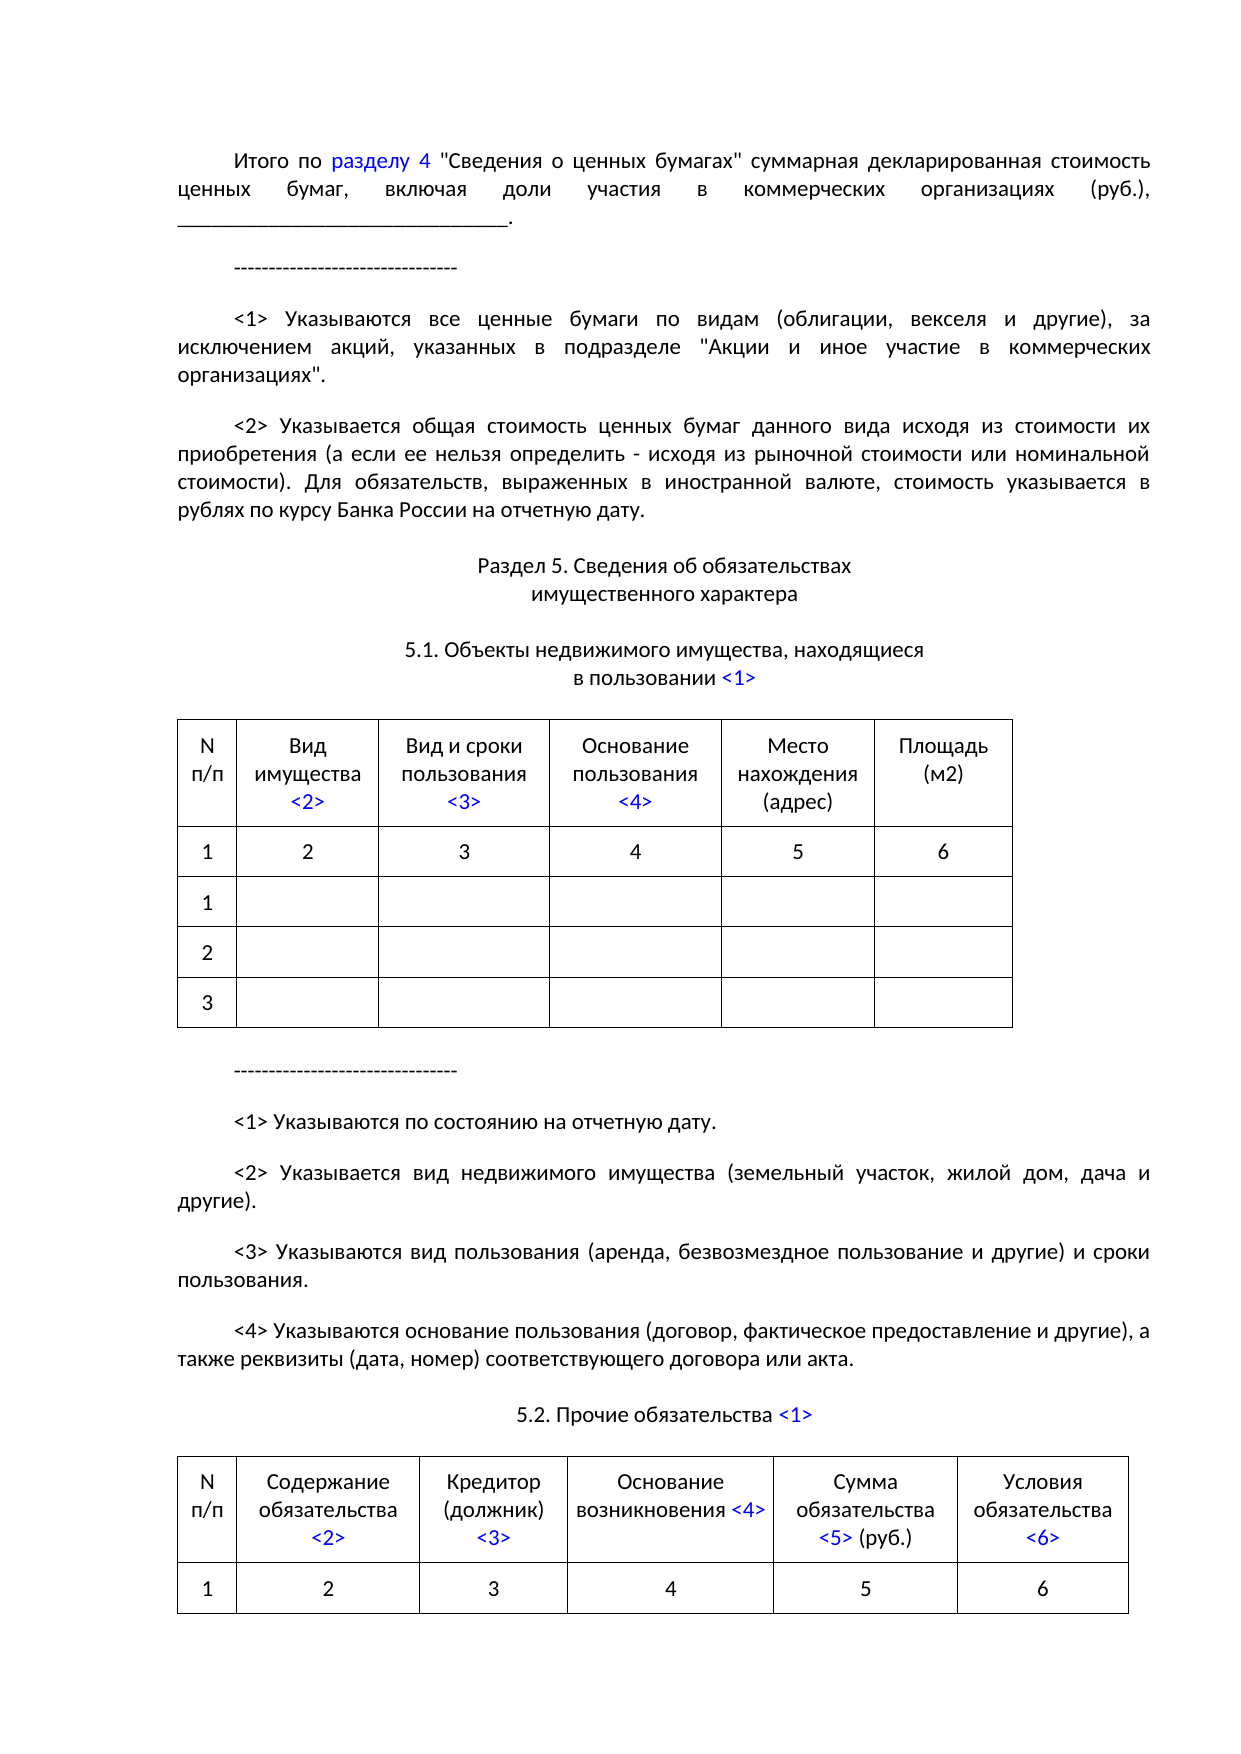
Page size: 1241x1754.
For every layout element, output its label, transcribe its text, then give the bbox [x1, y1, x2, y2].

text <1> Указываются по состоянию на отчетную дату. [177, 1107, 1152, 1135]
text <2> Указывается вид недвижимого имущества (земельный участок, жилой дом, дача и другие). [177, 1158, 1152, 1214]
table_cell 6 [958, 1563, 1128, 1612]
table_cell 3 [420, 1563, 567, 1612]
table_cell 4 [568, 1563, 773, 1612]
table_header Кредитор (должник) <3> [420, 1457, 567, 1562]
table_cell [722, 927, 874, 977]
table_cell [722, 978, 874, 1027]
text 5.1. Объекты недвижимого имущества, находящиеся [177, 635, 1152, 663]
text 5.2. Прочие обязательства <1> [177, 1400, 1152, 1428]
table_cell [237, 978, 378, 1027]
table_cell [379, 978, 549, 1027]
table_header Основание пользования <4> [550, 720, 721, 826]
table_cell 4 [550, 827, 721, 876]
table_cell [875, 927, 1012, 977]
table_header Содержание обязательства <2> [237, 1457, 419, 1562]
table_header Вид и сроки пользования <3> [379, 720, 549, 826]
table_cell 2 [237, 827, 378, 876]
table_header Место нахождения (адрес) [722, 720, 874, 826]
text <2> Указывается общая стоимость ценных бумаг данного вида исходя из стоимости их приобретения (а если ее нельзя определить - исходя из рыночной стоимости или номинальной стоимости). Для обязательств, выраженных в иностранной валюте, стоимость указывается в рублях по курсу Банка России на отчетную дату. [177, 411, 1152, 523]
table_cell 6 [875, 827, 1012, 876]
text -------------------------------- [177, 253, 1152, 281]
text <3> Указываются вид пользования (аренда, безвозмездное пользование и другие) и сроки пользования. [177, 1237, 1152, 1293]
table_header Условия обязательства <6> [958, 1457, 1128, 1562]
table_header Площадь (м2) [875, 720, 1012, 826]
table_cell 1 [178, 877, 236, 926]
table_cell 1 [178, 827, 236, 876]
text <1> Указываются все ценные бумаги по видам (облигации, векселя и другие), за исключением акций, указанных в подразделе "Акции и иное участие в коммерческих организациях". [177, 304, 1152, 388]
text Раздел 5. Сведения об обязательствах [177, 551, 1152, 579]
table_cell 3 [379, 827, 549, 876]
table_cell [722, 877, 874, 926]
table_cell 1 [178, 1563, 236, 1612]
table_header Основание возникновения <4> [568, 1457, 773, 1562]
table_cell [237, 927, 378, 977]
table_cell 5 [722, 827, 874, 876]
text Итого по разделу 4 "Сведения о ценных бумагах" суммарная декларированная стоимость ценных бумаг, включая доли участия в коммерческих организациях (руб.), _____________________________. [177, 146, 1152, 230]
table_cell [875, 877, 1012, 926]
table_cell 2 [237, 1563, 419, 1612]
table_cell 5 [774, 1563, 957, 1612]
table_header N п/п [178, 1457, 236, 1562]
text в пользовании <1> [177, 663, 1152, 691]
table_cell [237, 877, 378, 926]
table_header Сумма обязательства <5> (руб.) [774, 1457, 957, 1562]
table_cell [875, 978, 1012, 1027]
table_cell [379, 927, 549, 977]
text имущественного характера [177, 579, 1152, 607]
text <4> Указываются основание пользования (договор, фактическое предоставление и другие), а также реквизиты (дата, номер) соответствующего договора или акта. [177, 1316, 1152, 1372]
table_cell [550, 978, 721, 1027]
table_cell [550, 927, 721, 977]
table_cell 2 [178, 927, 236, 977]
text -------------------------------- [177, 1056, 1152, 1084]
table_cell [379, 877, 549, 926]
table_header Вид имущества <2> [237, 720, 378, 826]
table_cell 3 [178, 978, 236, 1027]
table_cell [550, 877, 721, 926]
table_header N п/п [178, 720, 236, 826]
